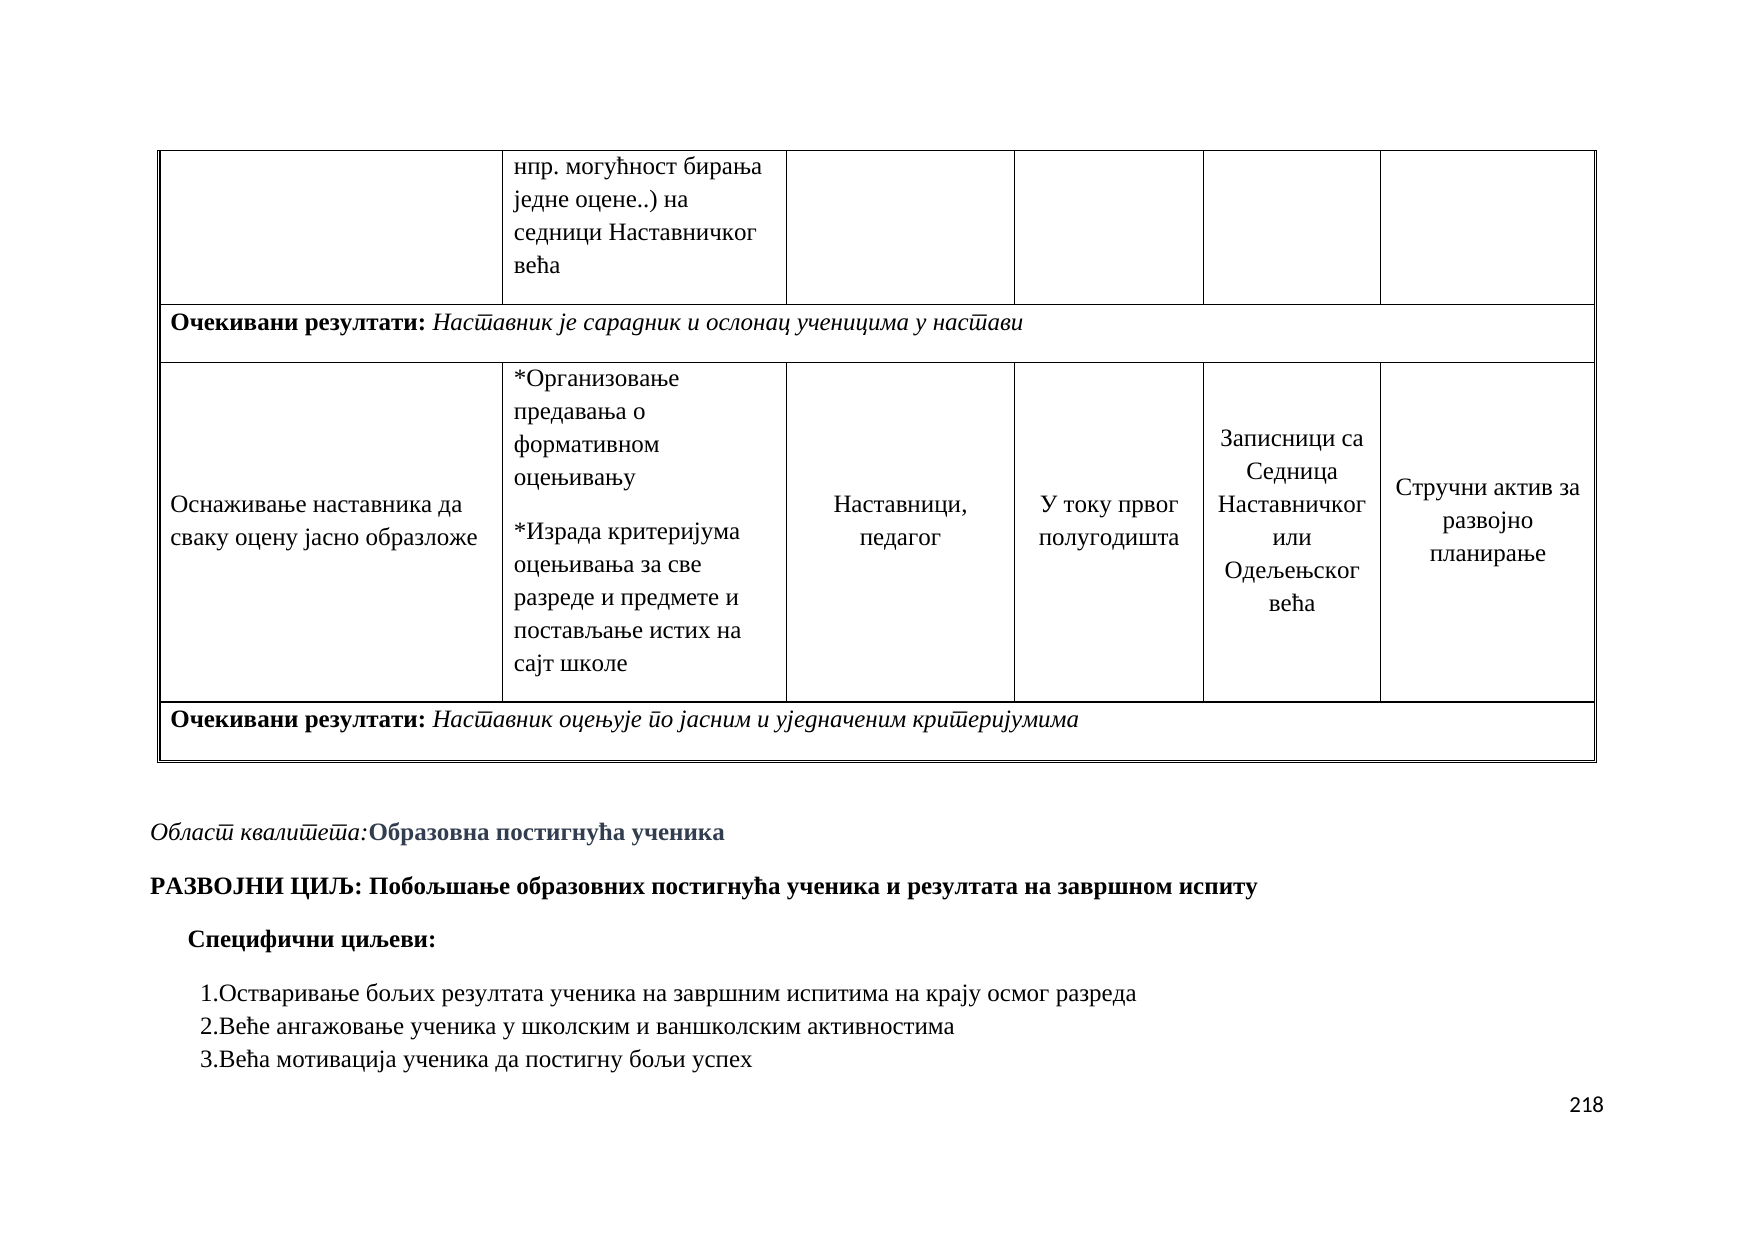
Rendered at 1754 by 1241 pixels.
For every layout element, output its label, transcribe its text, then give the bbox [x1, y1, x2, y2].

text 3.Већа мотивација ученика да постигну бољи успех [150, 1044, 1604, 1073]
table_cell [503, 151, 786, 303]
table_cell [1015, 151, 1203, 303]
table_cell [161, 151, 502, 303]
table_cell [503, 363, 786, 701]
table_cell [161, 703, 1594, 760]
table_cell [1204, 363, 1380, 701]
text Специфични циљеви: [187, 924, 1604, 953]
text Област квалитета:Образовна постигнућа ученика [150, 817, 1604, 846]
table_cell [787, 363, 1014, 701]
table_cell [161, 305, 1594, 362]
text 1.Остваривање бољих резултата ученика на завршним испитима на крају осмог разреда [150, 978, 1604, 1007]
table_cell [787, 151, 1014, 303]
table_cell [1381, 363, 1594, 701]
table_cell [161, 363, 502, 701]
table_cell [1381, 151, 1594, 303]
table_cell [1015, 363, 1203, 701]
text 2.Веће ангажовање ученика у школским и ваншколским активностима [150, 1011, 1604, 1040]
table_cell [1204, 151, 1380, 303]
text РАЗВОЈНИ ЦИЉ: Побољшање образовних постигнућа ученика и резултата на завршном испиту [150, 871, 1604, 899]
